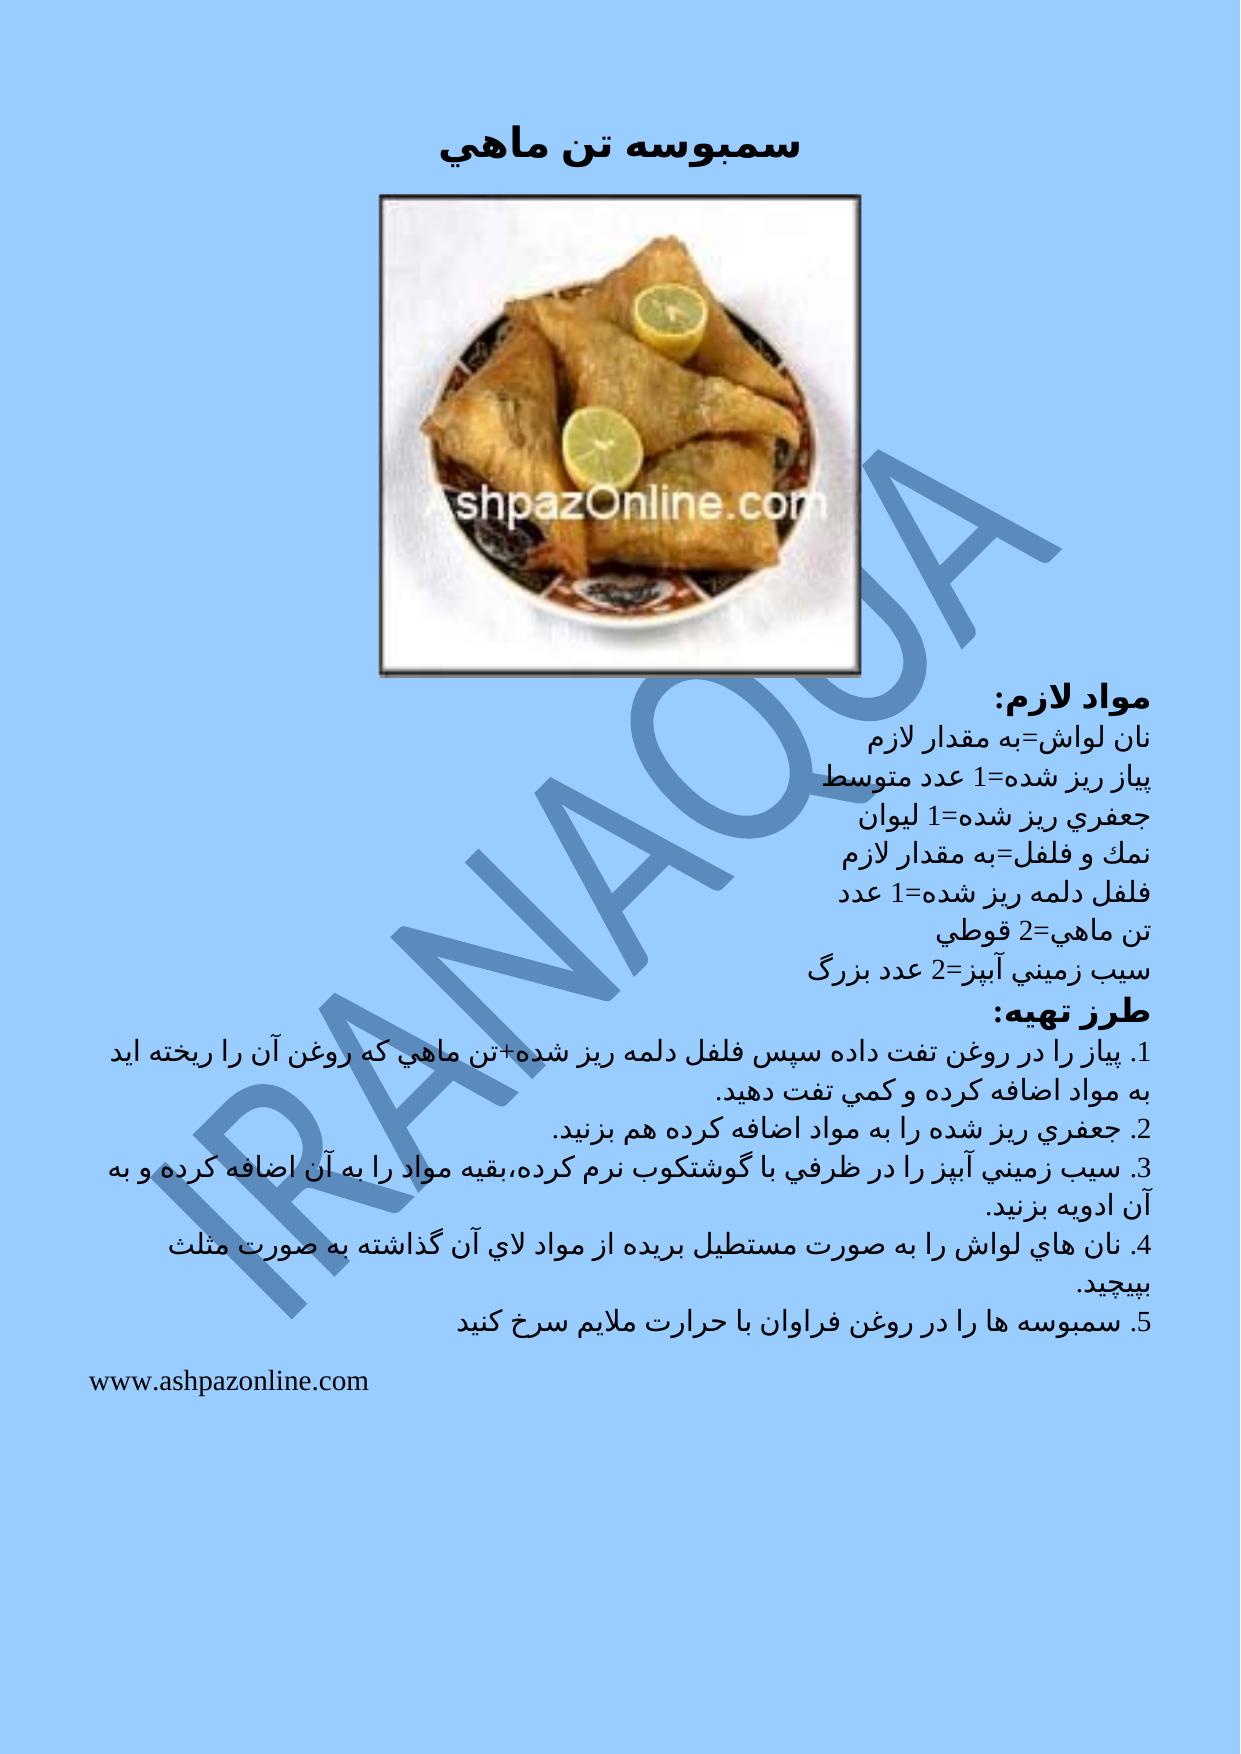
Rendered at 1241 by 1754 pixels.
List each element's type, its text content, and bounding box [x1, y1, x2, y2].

text مواد لازم: نان لواش=به مقدار لازم پياز ريز شده=1 عدد متوسط جعفري ريز شده=1 ليوان نمك و فلفل=به مقدار لازم فلفل دلمه ريز شده=1 عدد تن ماهي=2 قوطي سيب زميني آبپز=2 عدد بزرگ طرز تهيه: 1. پياز را در روغن تفت داده سپس فلفل دلمه ريز شده+تن ماهي كه روغن آن را ريخته ايد به مواد اضافه كرده و كمي تفت دهيد. 2. جعفري ريز شده را به مواد اضافه كرده هم بزنيد. 3. سيب زميني آبپز را در ظرفي با گوشتكوب نرم كرده،بقيه مواد را به آن اضافه كرده و به آن ادويه بزنيد. 4. نان هاي لواش را به صورت مستطيل بريده از مواد لاي آن گذاشته به صورت مثلث بپيچيد. 5. سمبوسه ها را در روغن فراوان با حرارت ملايم سرخ كنيد [89, 677, 1152, 1338]
text www.ashpazonline.com [89, 1363, 1152, 1397]
text سمبوسه تن ماهي [89, 118, 1152, 166]
picture [378, 194, 862, 678]
